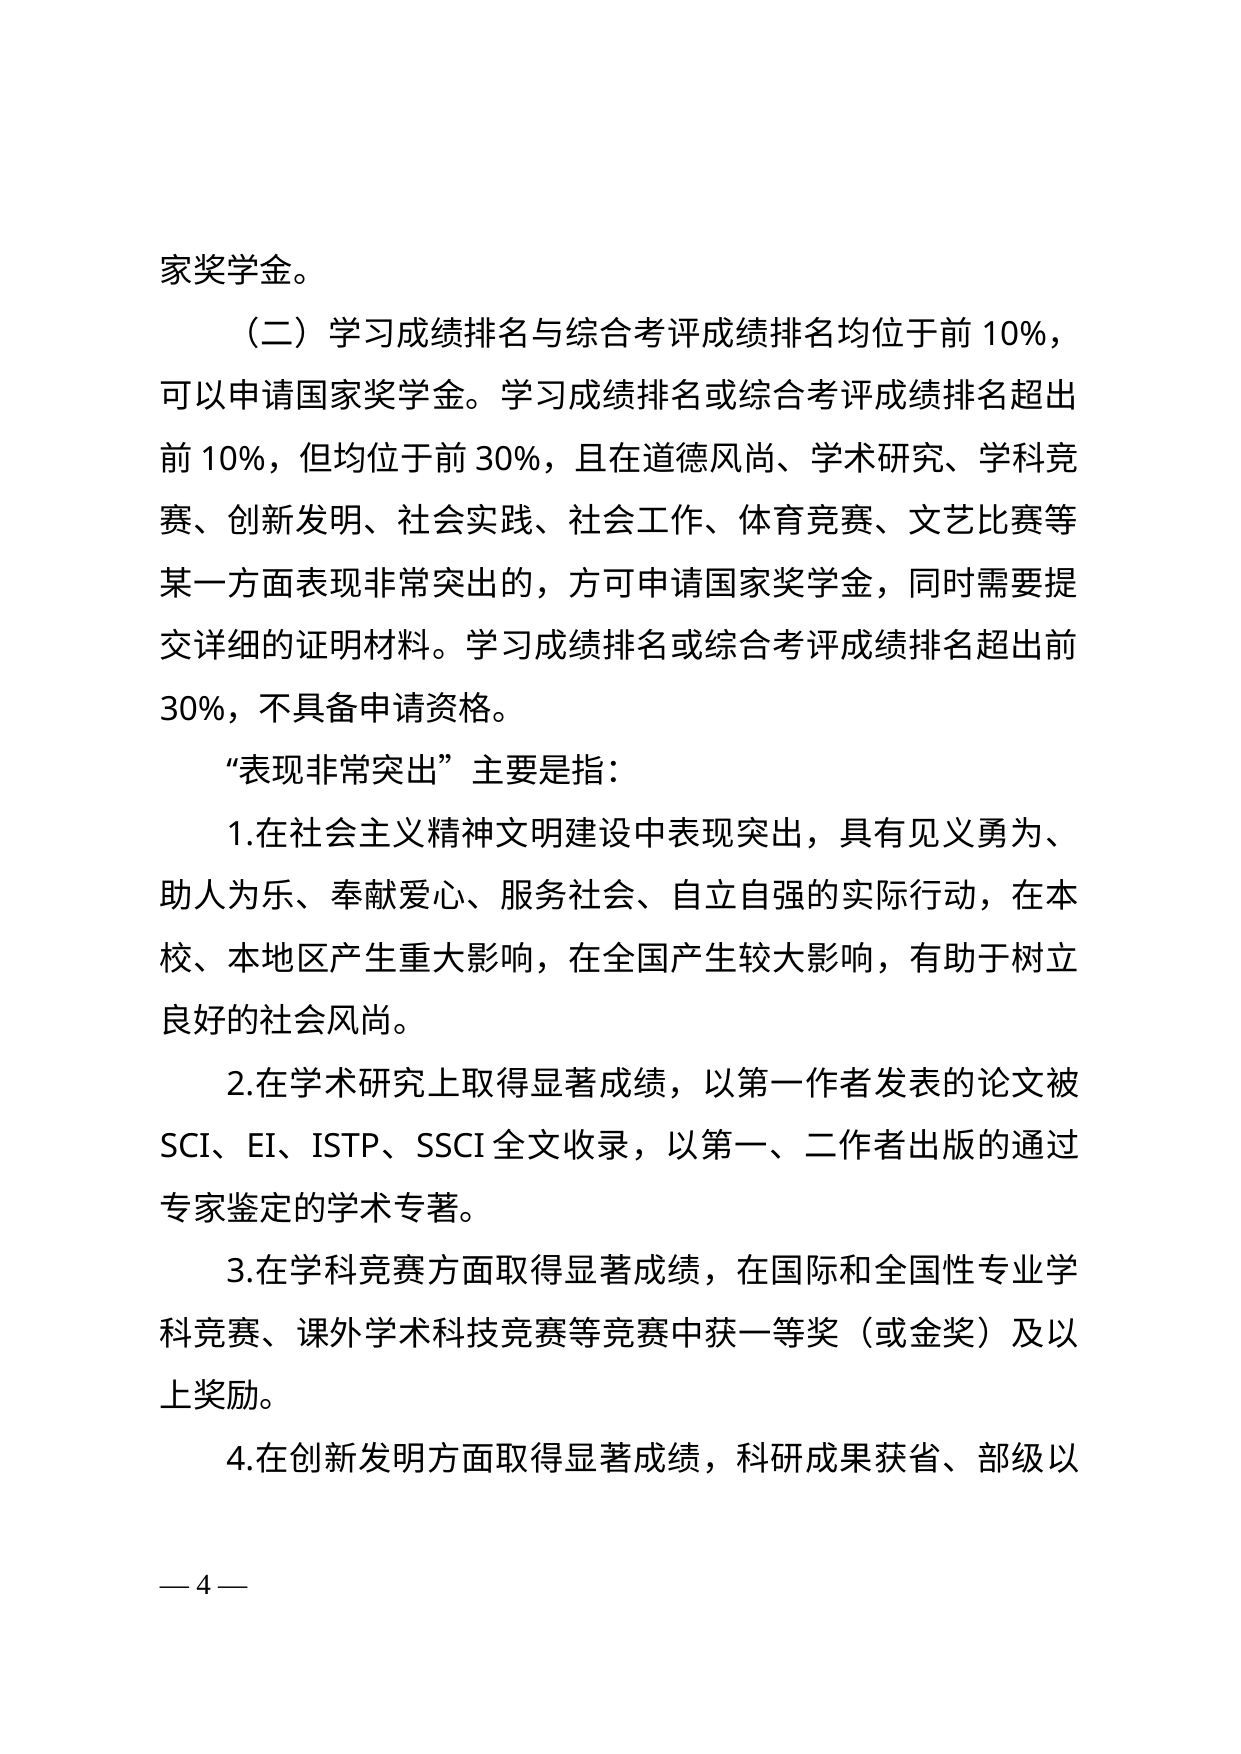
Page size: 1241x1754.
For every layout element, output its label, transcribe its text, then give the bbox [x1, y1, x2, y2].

text 2.在学术研究上取得显著成绩，以第一作者发表的论文被SCI、EI、ISTP、SSCI全文收录，以第一、二作者出版的通过专家鉴定的学术专著。 [159, 1045, 1081, 1233]
text 1.在社会主义精神文明建设中表现突出，具有见义勇为、助人为乐、奉献爱心、服务社会、自立自强的实际行动，在本校、本地区产生重大影响，在全国产生较大影响，有助于树立良好的社会风尚。 [159, 795, 1081, 1045]
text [159, 1420, 1081, 1483]
text “表现非常突出”主要是指： [159, 733, 1081, 795]
text 3.在学科竞赛方面取得显著成绩，在国际和全国性专业学科竞赛、课外学术科技竞赛等竞赛中获一等奖（或金奖）及以上奖励。 [159, 1233, 1081, 1420]
text （二）学习成绩排名与综合考评成绩排名均位于前10%，可以申请国家奖学金。学习成绩排名或综合考评成绩排名超出前10%，但均位于前30%，且在道德风尚、学术研究、学科竞赛、创新发明、社会实践、社会工作、体育竞赛、文艺比赛等某一方面表现非常突出的，方可申请国家奖学金，同时需要提交详细的证明材料。学习成绩排名或综合考评成绩排名超出前30%，不具备申请资格。 [159, 295, 1081, 733]
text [159, 233, 1081, 295]
